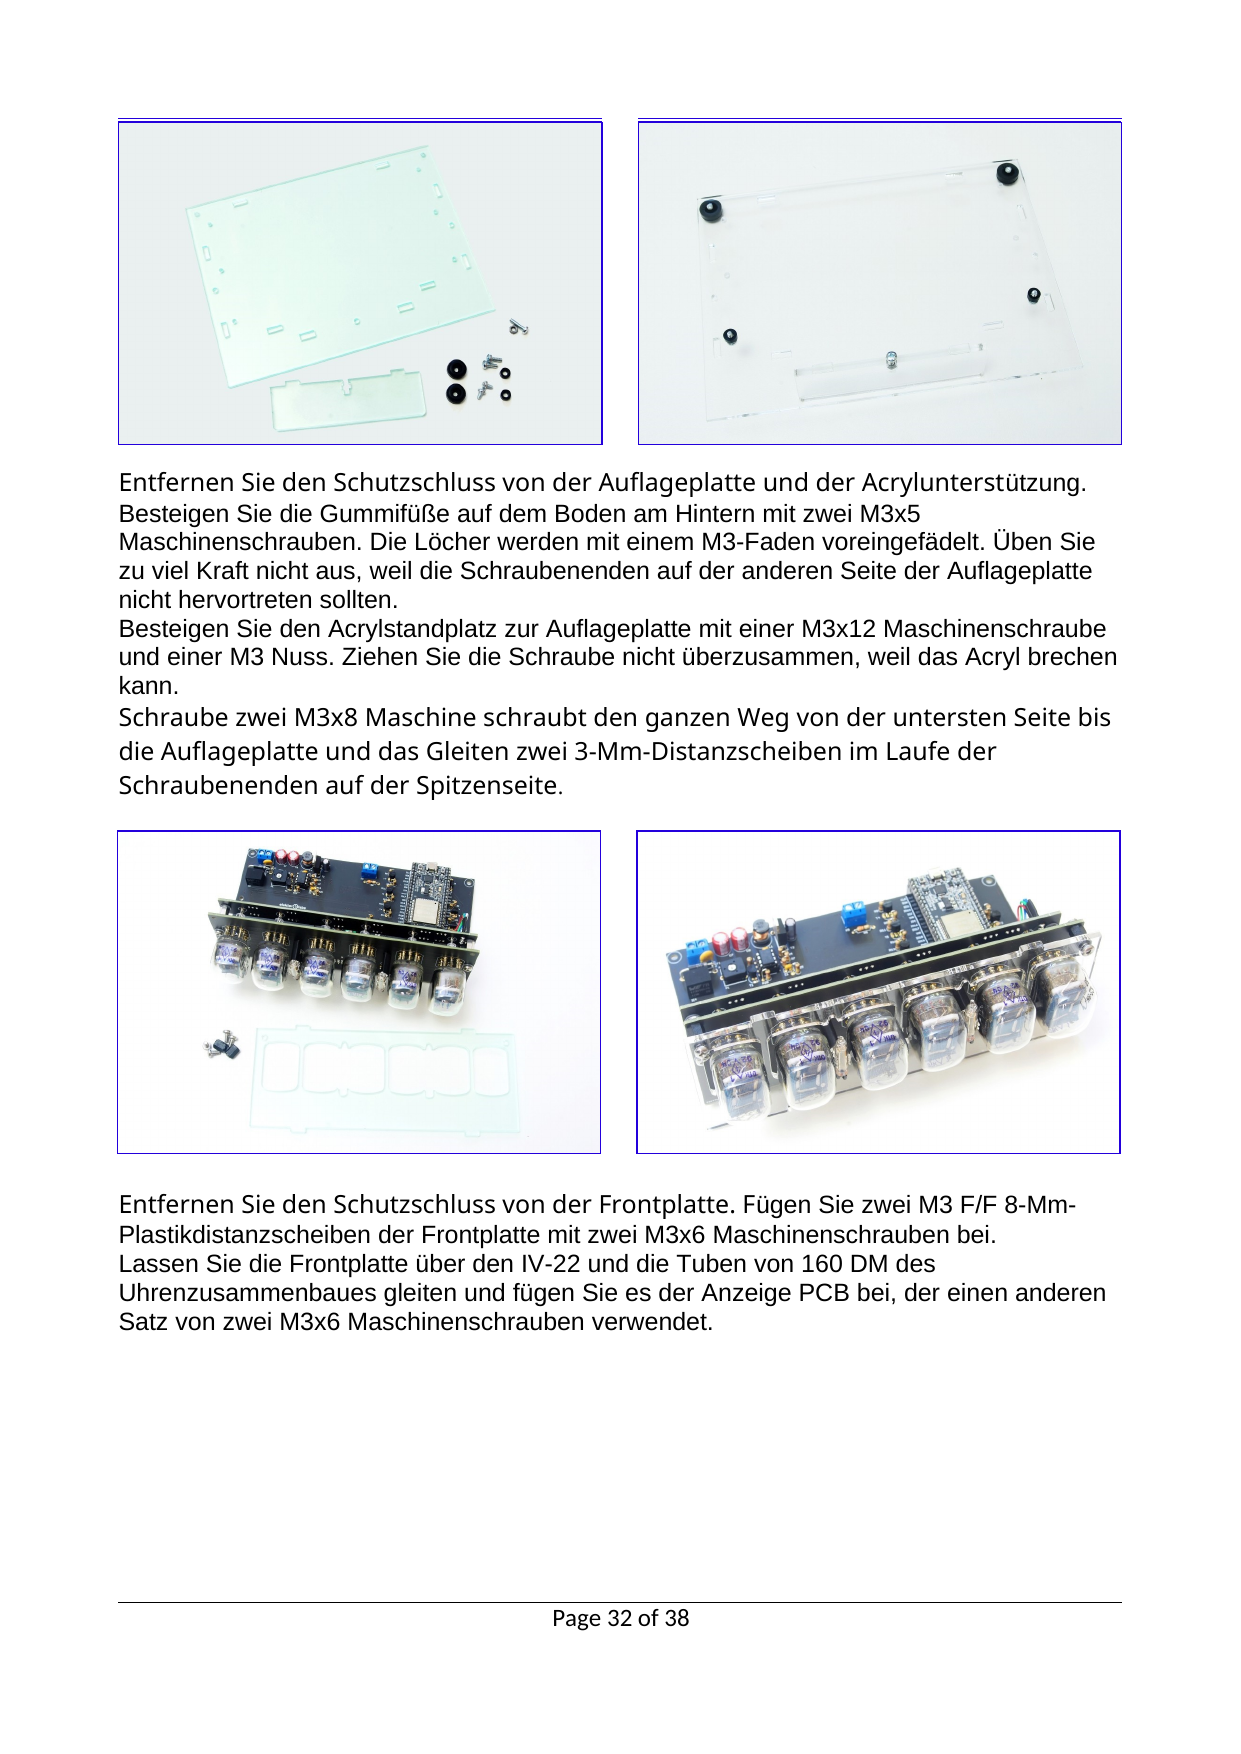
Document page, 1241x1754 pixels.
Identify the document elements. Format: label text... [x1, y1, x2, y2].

text Entfernen Sie den Schutzschluss von der Frontplatte. Fügen Sie zwei M3 F/F 8-Mm-Plastikdistanzscheiben der Frontplatte mit zwei M3x6 Maschinenschrauben bei. [118, 1186, 1122, 1249]
text Lassen Sie die Frontplatte über den IV-22 und die Tuben von 160 DM des Uhrenzusammenbaues gleiten und fügen Sie es der Anzeige PCB bei, der einen anderen Satz von zwei M3x6 Maschinenschrauben verwendet. [118, 1249, 1122, 1336]
picture [118, 832, 600, 1153]
text Besteigen Sie den Acrylstandplatz zur Auflageplatte mit einer M3x12 Maschinenschraube und einer M3 Nuss. Ziehen Sie die Schraube nicht überzusammen, weil das Acryl brechen kann. [118, 613, 1122, 700]
picture [638, 832, 1119, 1153]
picture [119, 123, 601, 444]
picture [639, 123, 1121, 444]
text Entfernen Sie den Schutzschluss von der Auflageplatte und der Acrylunterstützung. Besteigen Sie die Gummifüße auf dem Boden am Hintern mit zwei M3x5 Maschinenschrauben. Die Löcher werden mit einem M3-Faden voreingefädelt. Üben Sie zu viel Kraft nicht aus, weil die Schraubenenden auf der anderen Seite der Auflageplatte nicht hervortreten sollten. [118, 464, 1122, 613]
text Schraube zwei M3x8 Maschine schraubt den ganzen Weg von der untersten Seite bis die Auflageplatte und das Gleiten zwei 3-Mm-Distanzscheiben im Laufe der Schraubenenden auf der Spitzenseite. [118, 700, 1122, 802]
